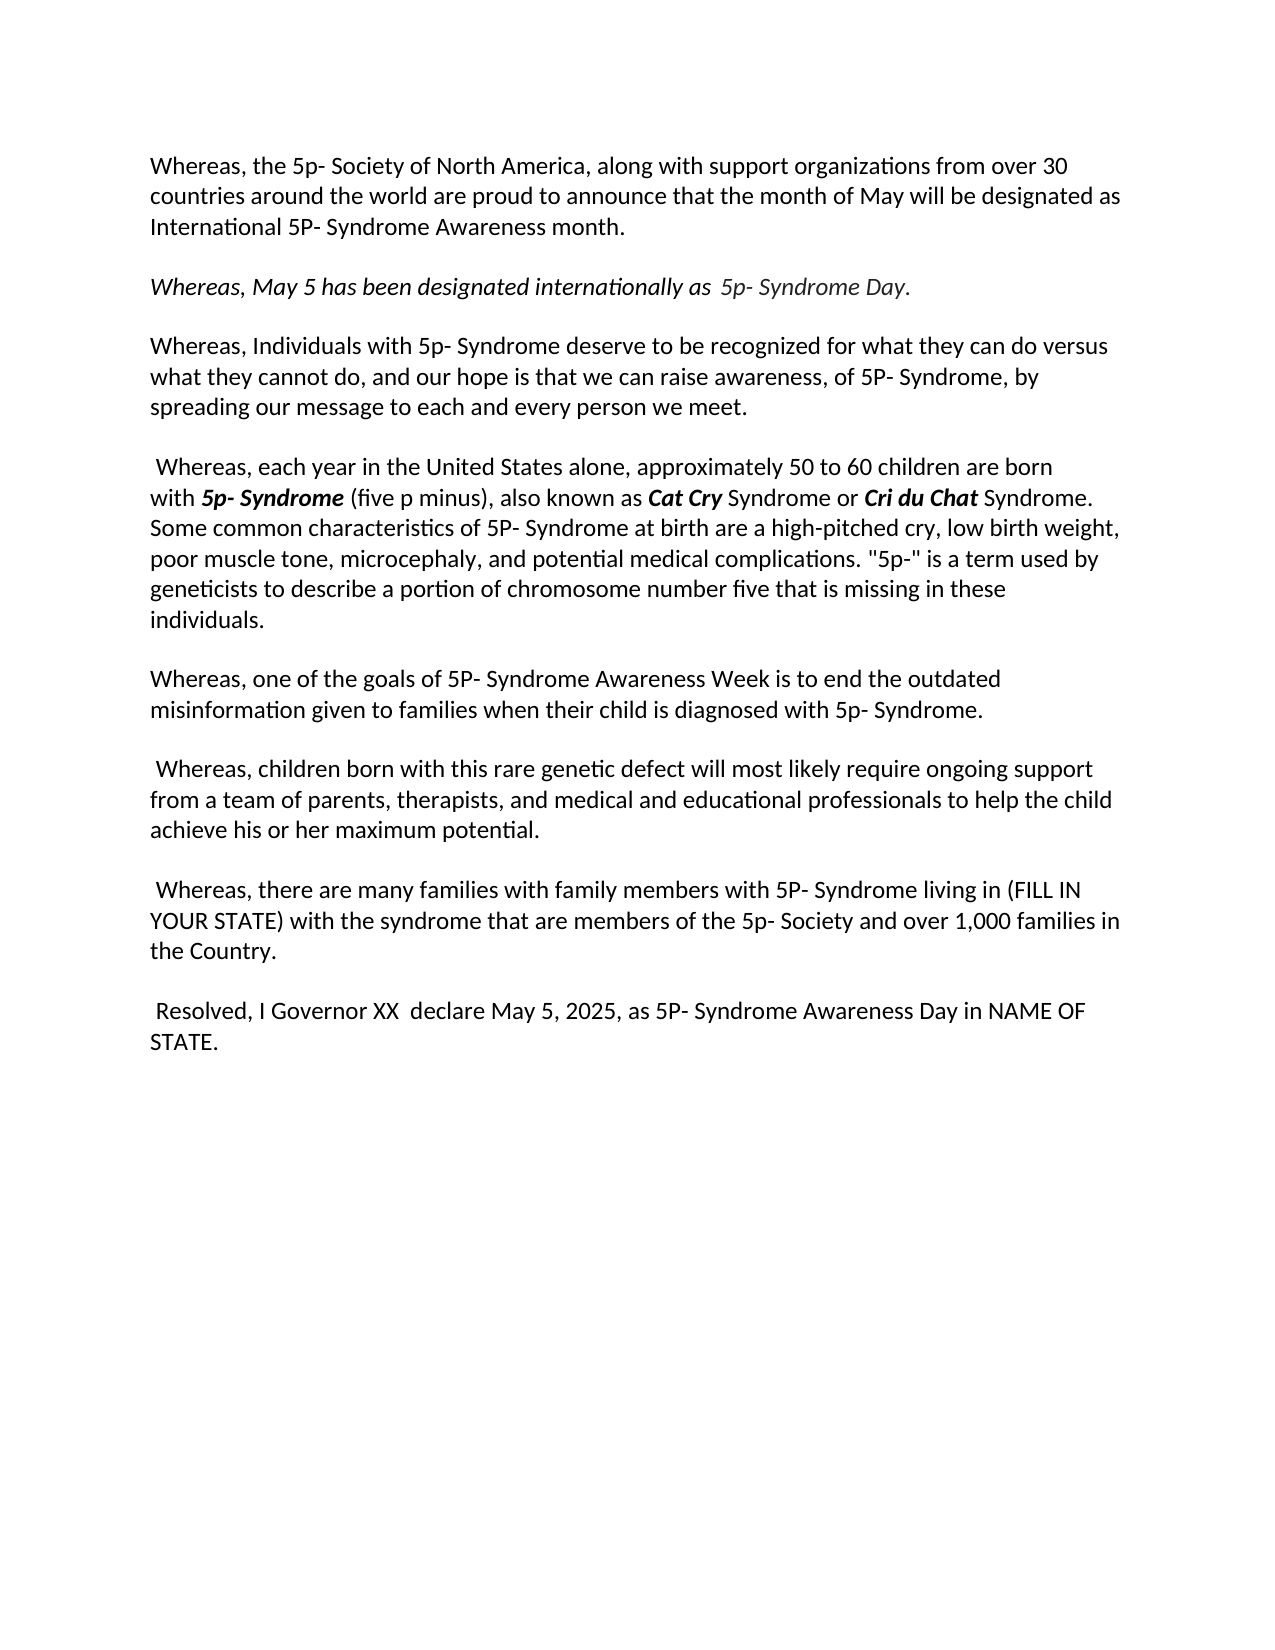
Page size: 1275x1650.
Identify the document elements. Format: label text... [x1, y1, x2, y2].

text Whereas, May 5 has been designated internationally as 5p- Syndrome Day. [150, 271, 1125, 301]
text Whereas, the 5p- Society of North America, along with support organizations from over 30 countries around the world are proud to announce that the month of May will be designated as International 5P- Syndrome Awareness month. [150, 150, 1125, 242]
text Whereas, Individuals with 5p- Syndrome deserve to be recognized for what they can do versus what they cannot do, and our hope is that we can raise awareness, of 5P- Syndrome, by spreading our message to each and every person we meet. [150, 330, 1125, 422]
text Whereas, children born with this rare genetic defect will most likely require ongoing support from a team of parents, therapists, and medical and educational professionals to help the child achieve his or her maximum potential. [150, 754, 1125, 845]
text Whereas, each year in the United States alone, approximately 50 to 60 children are born with 5p- Syndrome (five p minus), also known as Cat Cry Syndrome or Cri du Chat Syndrome. Some common characteristics of 5P- Syndrome at birth are a high-pitched cry, low birth weight, poor muscle tone, microcephaly, and potential medical complications. "5p-" is a term used by geneticists to describe a portion of chromosome number five that is missing in these individuals. [150, 451, 1125, 634]
text Whereas, one of the goals of 5P- Syndrome Awareness Week is to end the outdated misinformation given to families when their child is diagnosed with 5p- Syndrome. [150, 663, 1125, 724]
text Whereas, there are many families with family members with 5P- Syndrome living in (FILL IN YOUR STATE) with the syndrome that are members of the 5p- Society and over 1,000 families in the Country. [150, 874, 1125, 966]
text Resolved, I Governor XX declare May 5, 2025, as 5P- Syndrome Awareness Day in NAME OF STATE. [150, 995, 1125, 1056]
